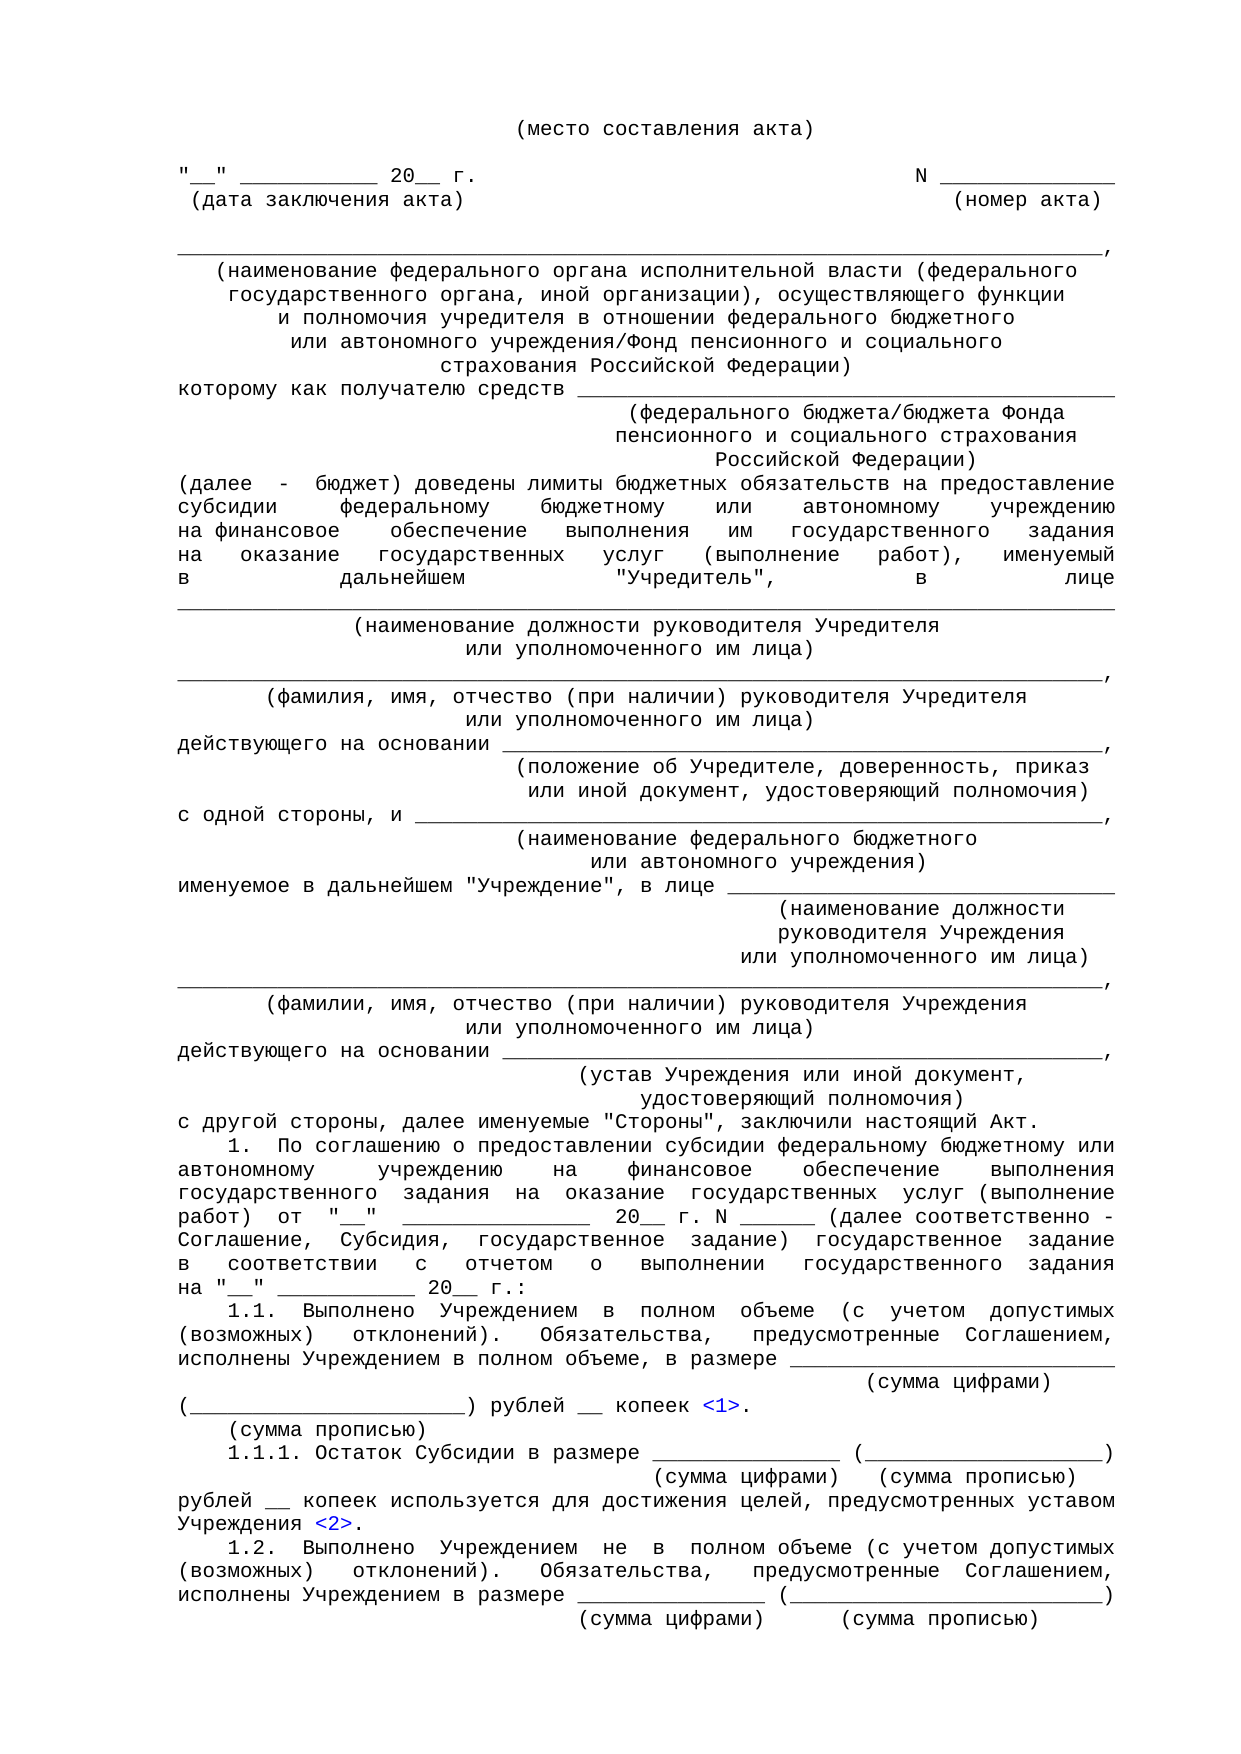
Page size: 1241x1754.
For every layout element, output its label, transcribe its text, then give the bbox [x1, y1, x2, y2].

text государственного задания на оказание государственных услуг (выполнение [177, 1182, 1152, 1206]
text (возможных) отклонений). Обязательства, предусмотренные Соглашением, [177, 1324, 1152, 1348]
text __________________________________________________________________________, [177, 969, 1152, 993]
text работ) от "__" _______________ 20__ г. N ______ (далее соответственно - [177, 1206, 1152, 1229]
text (далее - бюджет) доведены лимиты бюджетных обязательств на предоставление [177, 473, 1152, 496]
text с одной стороны, и _______________________________________________________, [177, 804, 1152, 827]
text или уполномоченного им лица) [177, 638, 1152, 662]
text с другой стороны, далее именуемые "Стороны", заключили настоящий Акт. [177, 1111, 1152, 1135]
text субсидии федеральному бюджетному или автономному учреждению [177, 496, 1152, 520]
text или автономного учреждения/Фонд пенсионного и социального [177, 331, 1152, 354]
text (фамилии, имя, отчество (при наличии) руководителя Учреждения [177, 993, 1152, 1017]
text (возможных) отклонений). Обязательства, предусмотренные Соглашением, [177, 1561, 1152, 1584]
text на финансовое обеспечение выполнения им государственного задания [177, 520, 1152, 544]
text 1.1. Выполнено Учреждением в полном объеме (с учетом допустимых [177, 1300, 1152, 1324]
text удостоверяющий полномочия) [177, 1088, 1152, 1111]
text __________________________________________________________________________, [177, 662, 1152, 686]
text на "__" ___________ 20__ г.: [177, 1277, 1152, 1300]
text (дата заключения акта) (номер акта) [177, 189, 1152, 213]
text (сумма цифрами) (сумма прописью) [177, 1608, 1152, 1631]
text руководителя Учреждения [177, 922, 1152, 946]
text (сумма цифрами) [177, 1371, 1152, 1395]
text автономному учреждению на финансовое обеспечение выполнения [177, 1158, 1152, 1182]
text в соответствии с отчетом о выполнении государственного задания [177, 1253, 1152, 1277]
text именуемое в дальнейшем "Учреждение", в лице _______________________________ [177, 875, 1152, 898]
text (положение об Учредителе, доверенность, приказ [177, 757, 1152, 780]
text государственного органа, иной организации), осуществляющего функции [177, 284, 1152, 307]
text __________________________________________________________________________, [177, 236, 1152, 260]
text или уполномоченного им лица) [177, 946, 1152, 969]
text (сумма прописью) [177, 1419, 1152, 1442]
text (______________________) рублей __ копеек <1>. [177, 1395, 1152, 1419]
text ___________________________________________________________________________ [177, 591, 1152, 615]
text или иной документ, удостоверяющий полномочия) [177, 780, 1152, 804]
text (фамилия, имя, отчество (при наличии) руководителя Учредителя [177, 686, 1152, 709]
text (место составления акта) [177, 118, 1152, 142]
text или уполномоченного им лица) [177, 709, 1152, 733]
text пенсионного и социального страхования [177, 426, 1152, 449]
text Российской Федерации) [177, 449, 1152, 473]
text 1.2. Выполнено Учреждением не в полном объеме (с учетом допустимых [177, 1537, 1152, 1561]
text Учреждения <2>. [177, 1513, 1152, 1537]
text или автономного учреждения) [177, 851, 1152, 875]
text (наименование должности [177, 898, 1152, 922]
text (сумма цифрами) (сумма прописью) [177, 1466, 1152, 1489]
text исполнены Учреждением в полном объеме, в размере __________________________ [177, 1348, 1152, 1371]
text в дальнейшем "Учредитель", в лице [177, 567, 1152, 591]
text на оказание государственных услуг (выполнение работ), именуемый [177, 544, 1152, 567]
text (наименование федерального бюджетного [177, 827, 1152, 851]
text Соглашение, Субсидия, государственное задание) государственное задание [177, 1229, 1152, 1253]
text 1.1.1. Остаток Субсидии в размере _______________ (___________________) [177, 1442, 1152, 1466]
text и полномочия учредителя в отношении федерального бюджетного [177, 307, 1152, 331]
text действующего на основании ________________________________________________, [177, 1040, 1152, 1064]
text которому как получателю средств ___________________________________________ [177, 378, 1152, 402]
text (наименование должности руководителя Учредителя [177, 615, 1152, 638]
text рублей __ копеек используется для достижения целей, предусмотренных уставом [177, 1489, 1152, 1513]
text 1. По соглашению о предоставлении субсидии федеральному бюджетному или [177, 1135, 1152, 1158]
text исполнены Учреждением в размере _______________ (_________________________) [177, 1584, 1152, 1608]
text (устав Учреждения или иной документ, [177, 1064, 1152, 1088]
text или уполномоченного им лица) [177, 1017, 1152, 1040]
text (федерального бюджета/бюджета Фонда [177, 402, 1152, 426]
text действующего на основании ________________________________________________, [177, 733, 1152, 757]
text "__" ___________ 20__ г. N ______________ [177, 165, 1152, 189]
text (наименование федерального органа исполнительной власти (федерального [177, 260, 1152, 284]
text страхования Российской Федерации) [177, 354, 1152, 378]
